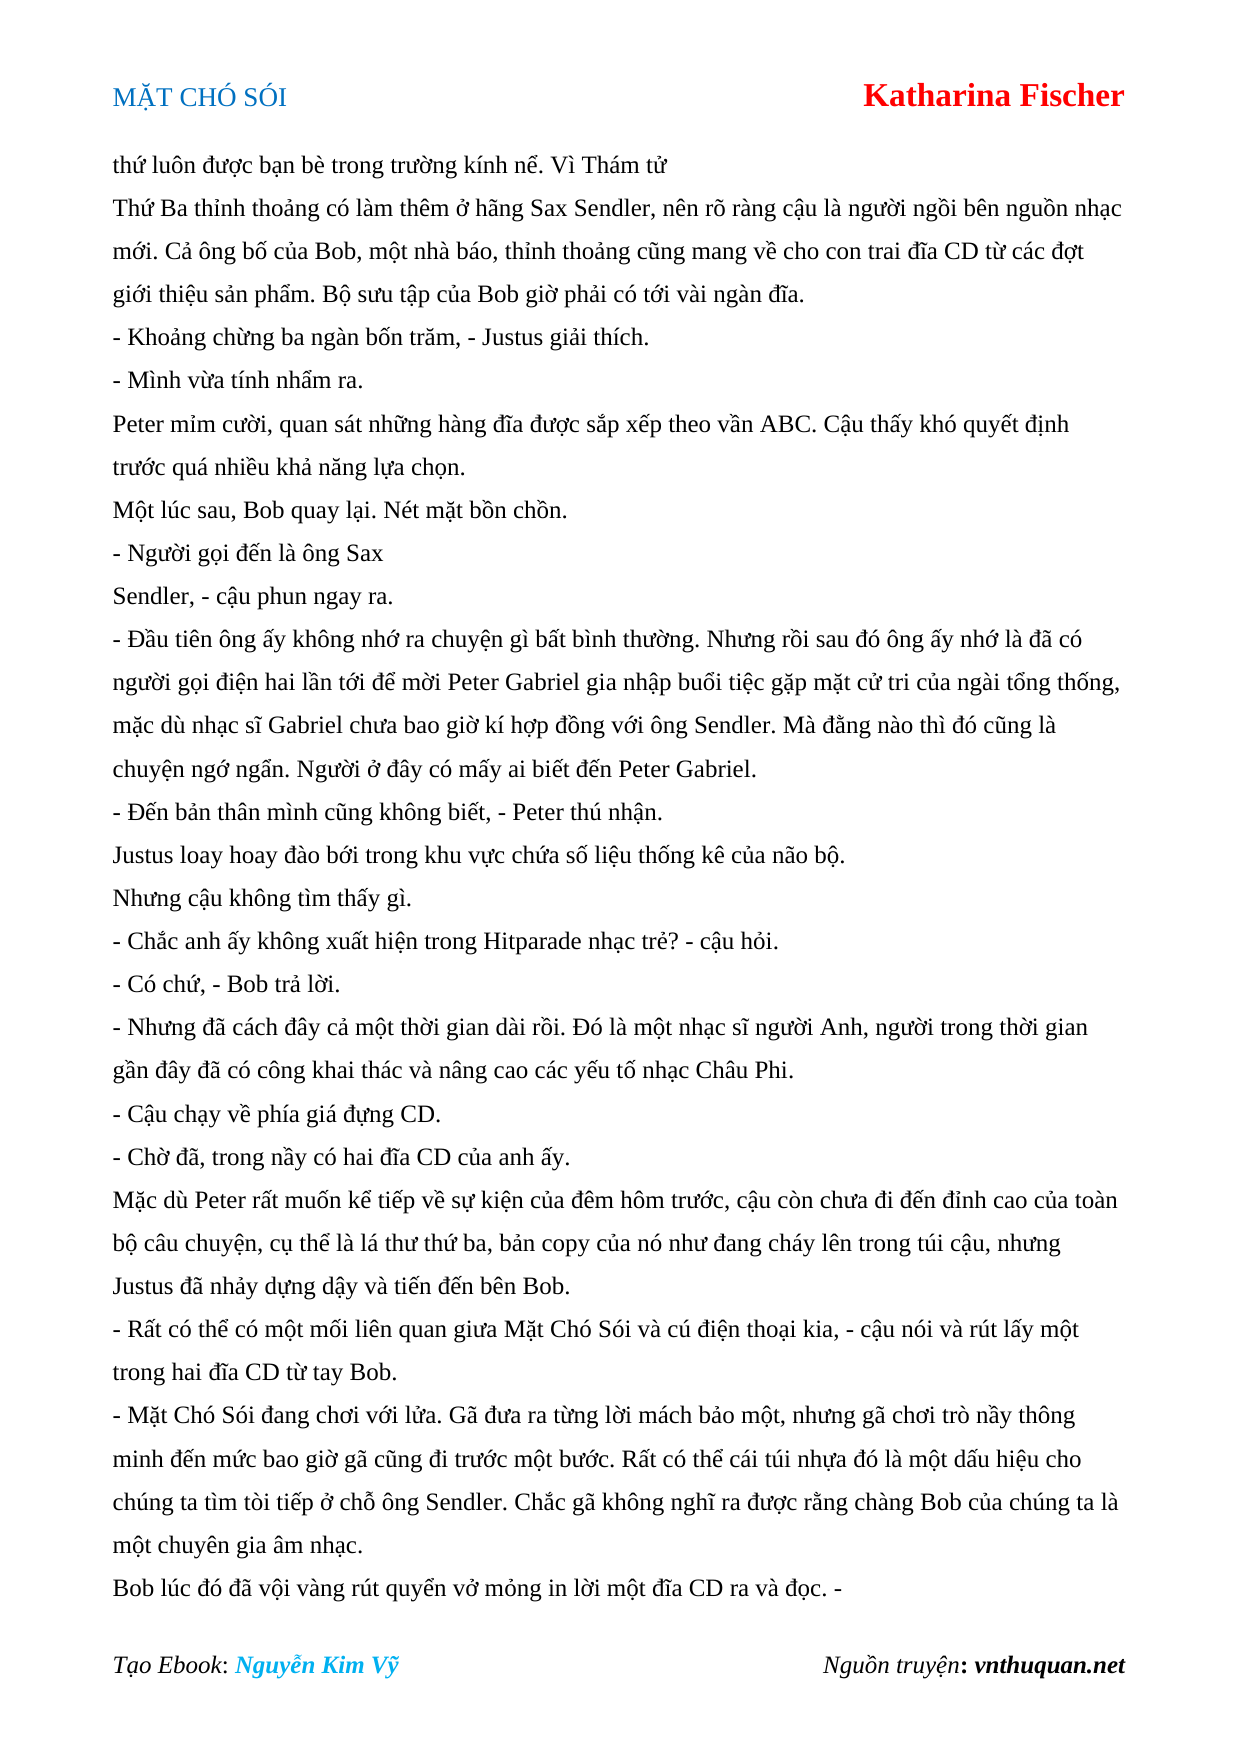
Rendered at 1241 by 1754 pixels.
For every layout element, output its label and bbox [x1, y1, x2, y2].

text [112, 150, 1128, 1602]
